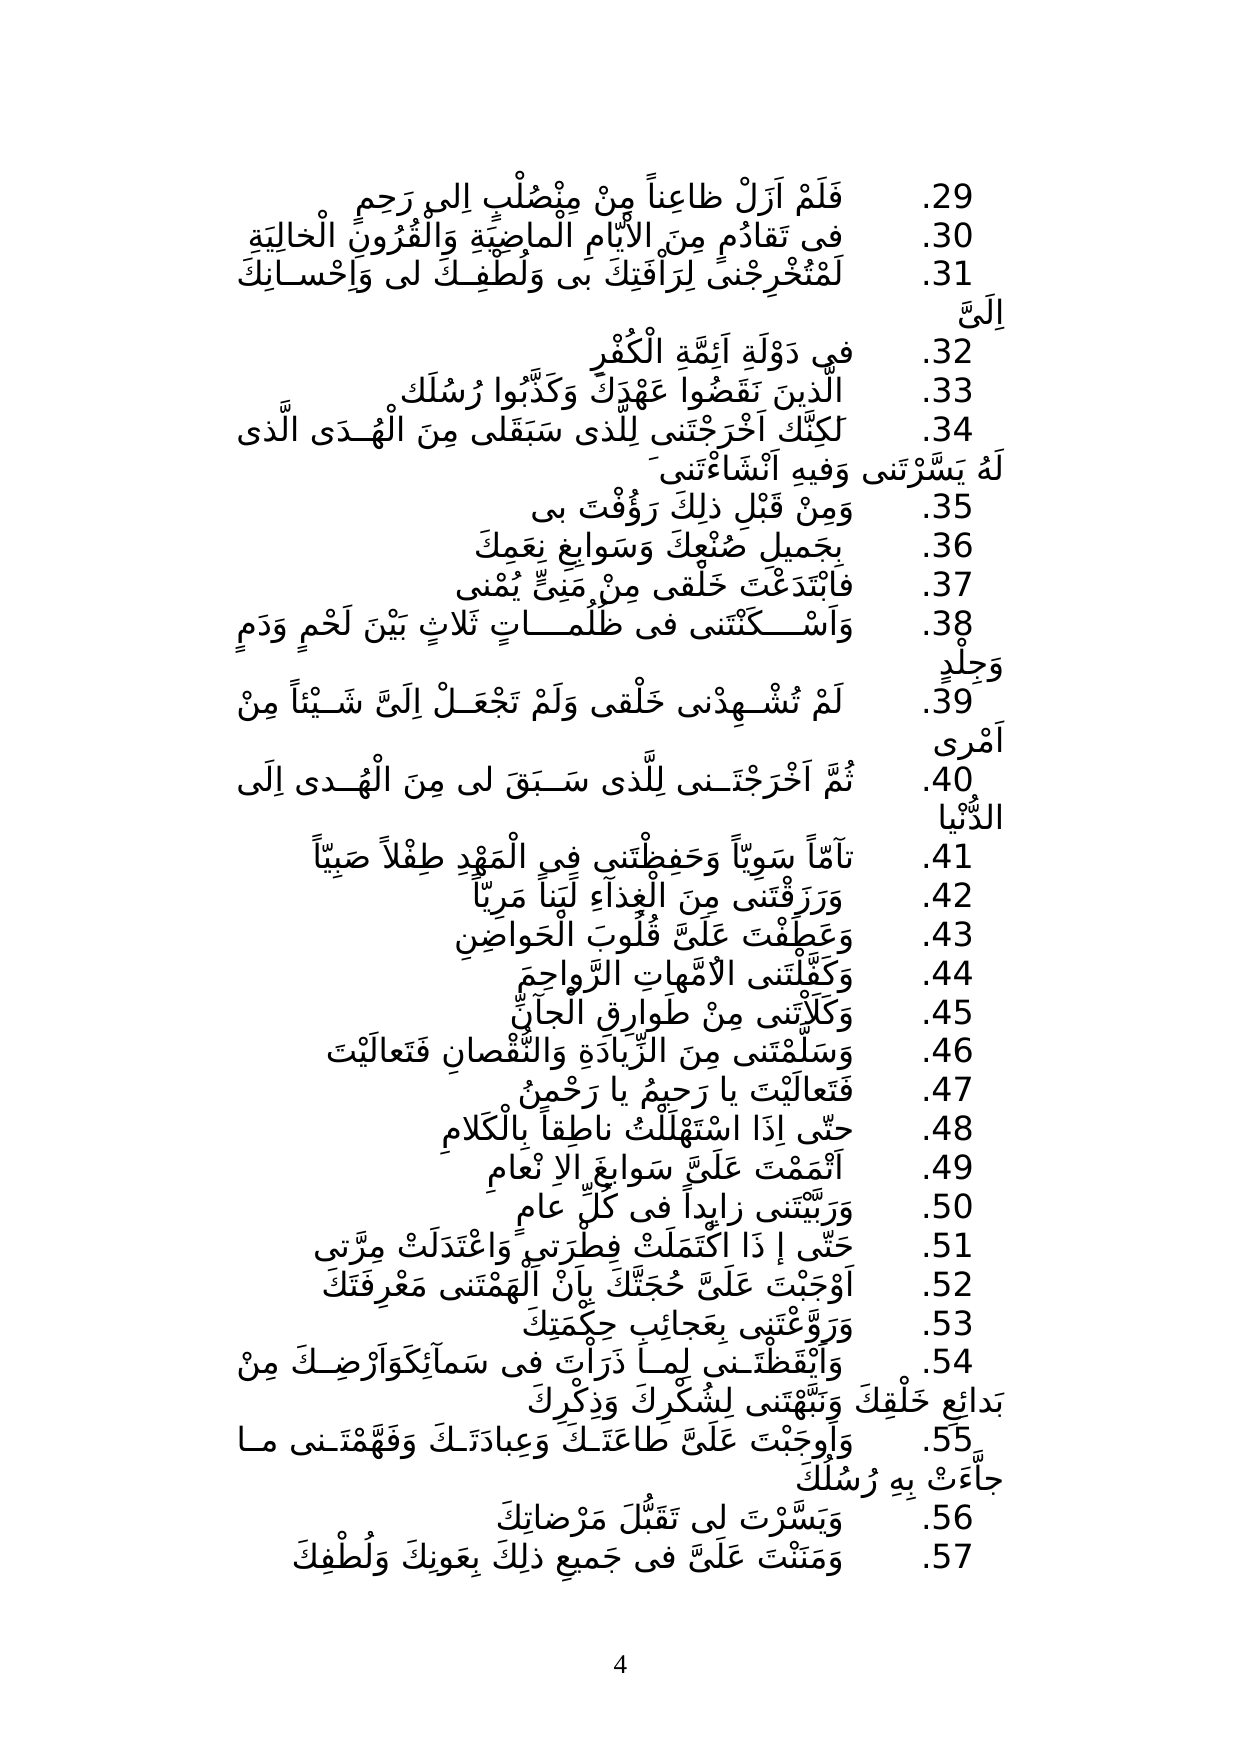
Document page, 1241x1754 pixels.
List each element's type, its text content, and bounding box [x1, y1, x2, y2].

text 36. بِجَميلِ صُنْعِكَ وَسَوابِغِ نِعَمِكَ [236, 527, 1004, 566]
text 41. تآمّاً سَوِيّاً وَحَفِظْتَنى فِى الْمَهْدِ طِفْلاً صَبِيّاً [236, 838, 1004, 877]
text 45. وَكَلَاْتَنى مِنْ طَوارِقِ الْجآنِّ [236, 993, 1004, 1032]
text 47. فَتَعالَيْتَ يا رَحيمُ يا رَحْمنُ [236, 1071, 1004, 1110]
text 55. وَاَوجَبْتَ عَلَىَّ طاعَتَكَ وَعِبادَتَكَ وَفَهَّمْتَنى ما جاَّءَتْ بِهِ رُسُلُكَ [236, 1421, 1004, 1498]
text 38. وَاَسْكَنْتَنى فى ظُلُماتٍ ثَلاثٍ بَيْنَ لَحْمٍ وَدَمٍ وَجِلْدٍ [236, 604, 1004, 682]
text 52. اَوْجَبْتَ عَلَىَّ حُجَتَّكَ بِاَنْ اَلْهَمْتَنى مَعْرِفَتَكَ [236, 1265, 1004, 1304]
text 48. حتّى اِذَا اسْتَهْلَلْتُ ناطِقاً بِالْكَلامِ [236, 1110, 1004, 1148]
text 35. وَمِنْ قَبْلِ ذلِكَ رَؤُفْتَ بى [236, 488, 1004, 527]
text 43. وَعَطَفْتَ عَلَىَّ قُلُوبَ الْحَواضِنِ [236, 915, 1004, 954]
text 40. ثُمَّ اَخْرَجْتَنى لِلَّذى سَبَقَ لى مِنَ الْهُدى اِلَى الدُّنْيا [236, 760, 1004, 838]
text 46. وَسَلَّمْتَنى مِنَ الزِّيادَةِ وَالنُّقْصانِ فَتَعالَيْتَ [236, 1032, 1004, 1071]
text 49. اَتْمَمْتَ عَلَىَّ سَوابغَ الاِ نْعامِ [236, 1148, 1004, 1187]
text 51. حَتّى إ ذَا اكْتَمَلَتْ فِطْرَتى وَاعْتَدَلَتْ مِرَّتى [236, 1226, 1004, 1265]
text 56. وَيَسَّرْتَ لى تَقَبُّلَ مَرْضاتِكَ [236, 1498, 1004, 1537]
text 33. الَّذينَ نَقَضُوا عَهْدَكَ وَكَذَّبُوا رُسُلَك [236, 371, 1004, 410]
text 42. وَرَزَقْتَنى مِنَ الْغِذآءِ لَبَناً مَرِيّاً [236, 877, 1004, 915]
text 57. وَمَنَنْتَ عَلَىَّ فى جَميعِ ذلِكَ بِعَونِكَ وَلُطْفِكَ [236, 1537, 1004, 1576]
text 31. لَمْتُخْرِجْنى لِرَاْفَتِكَ بى وَلُطْفِكَ لى وَاِحْسانِكَ اِلَىَّ [236, 255, 1004, 333]
text 50. وَرَبَّيْتَنى زايِداً فى كُلِّ عامٍ [236, 1187, 1004, 1226]
text 32. فى دَوْلَةِ اَئِمَّةِ الْكُفْرِ [236, 333, 1004, 371]
text 53. وَرَوَّعْتَنى بِعَجائِبِ حِكْمَتِكَ [236, 1304, 1004, 1343]
text 30. فى تَقادُمٍ مِنَ الاْيّامِ الْماضِيَةِ وَالْقُرُونِ الْخالِيَةِ [236, 216, 1004, 255]
text 54. وَاَيْقَظْتَنى لِما ذَرَاْتَ فى سَمآئِكَوَاَرْضِكَ مِنْ بَدائِعِ خَلْقِكَ وَنَبَّهْتَنى لِشُكْرِكَ وَذِكْرِكَ [236, 1343, 1004, 1421]
text 29. فَلَمْ اَزَلْ ظاعِناً مِنْ مِنْصُلْبٍ اِلى رَحِمٍ [236, 177, 1004, 216]
text 44. وَكَفَّلْتَنى الاُمَّهاتِ الرَّواحِمَ [236, 954, 1004, 993]
text 37. فابْتَدَعْتَ خَلْقى مِنْ مَنِىٍّ يُمْنى [236, 566, 1004, 604]
text 39. لَمْ تُشْهِدْنى خَلْقى وَلَمْ تَجْعَلْ اِلَىَّ شَيْئاً مِنْ اَمْرى [236, 682, 1004, 760]
text 34. لَكِنَّك اَخْرَجْتَنى لِلَّذى سَبَقَلى مِنَ الْهُدَى الَّذى لَهُ يَسَّرْتَنى وَفيهِ اَنْشَاءْتَنى َ [236, 410, 1004, 488]
